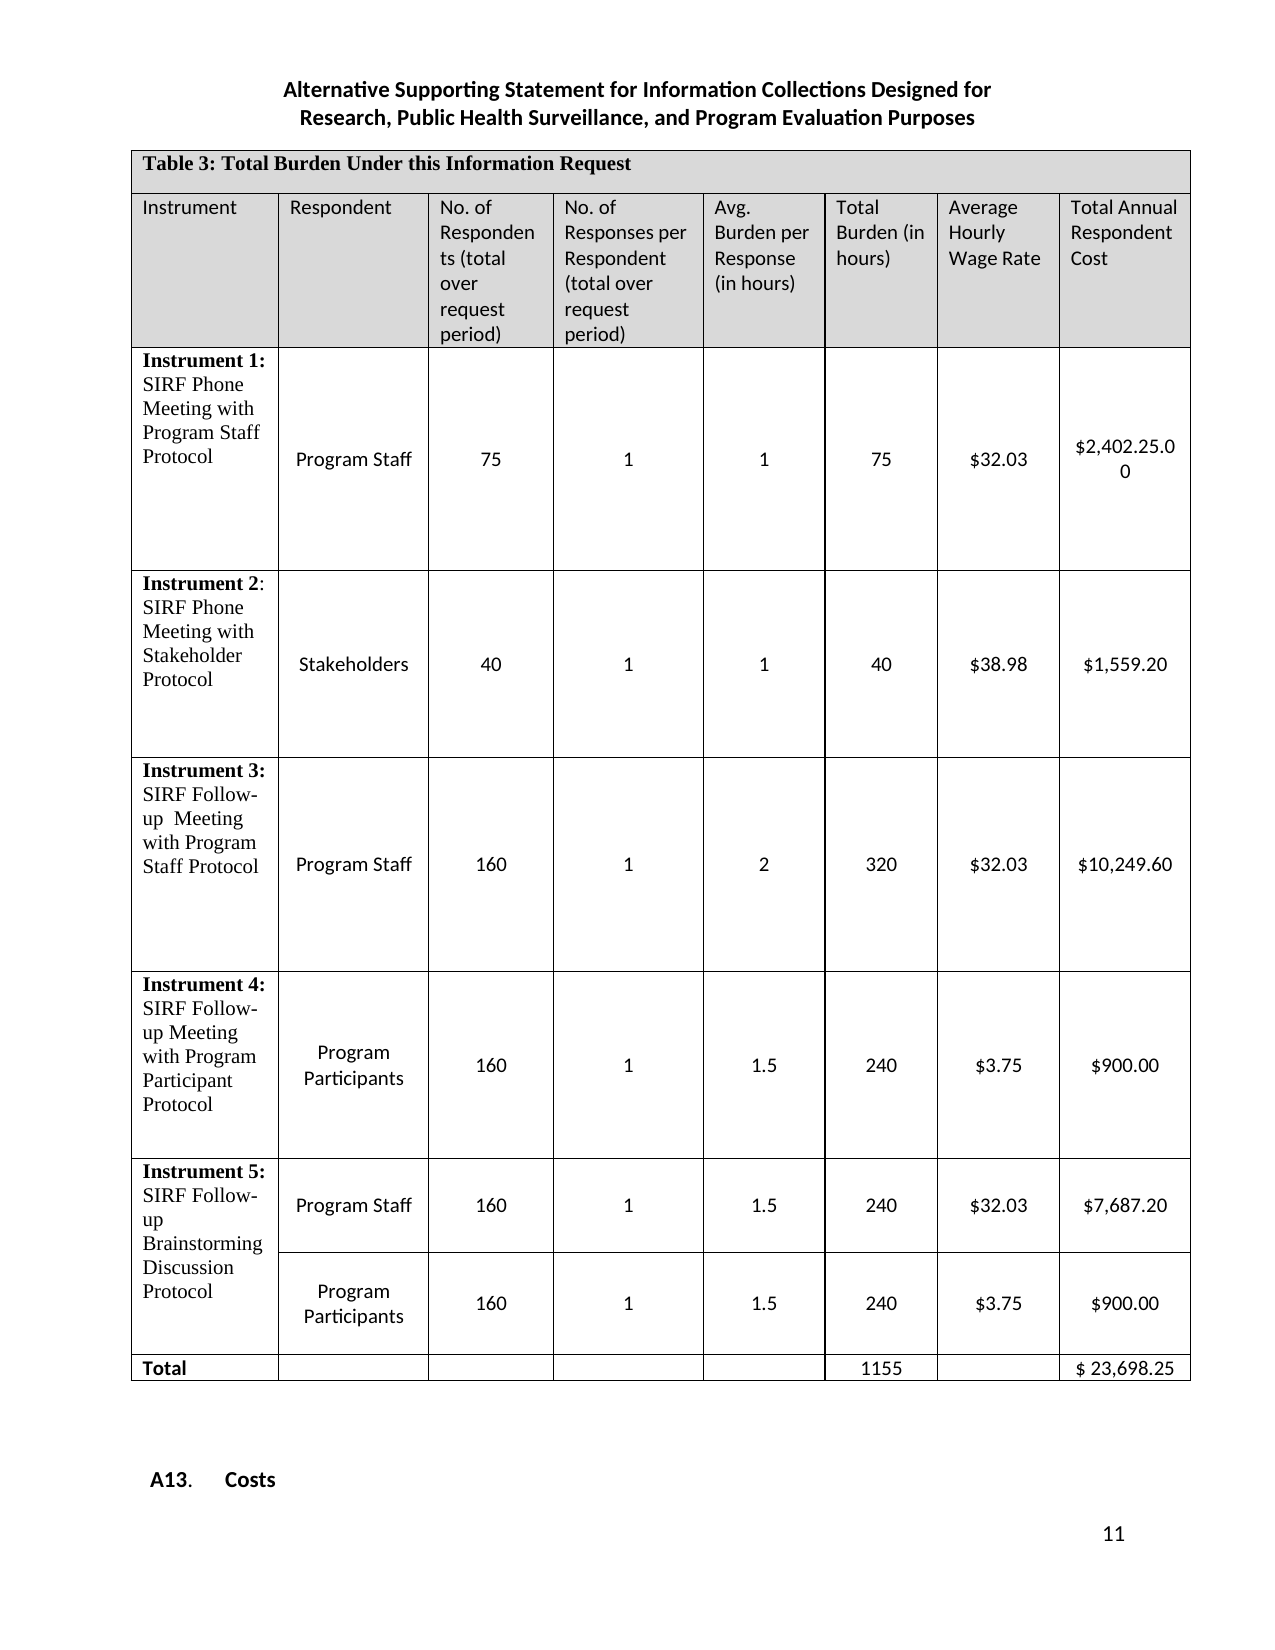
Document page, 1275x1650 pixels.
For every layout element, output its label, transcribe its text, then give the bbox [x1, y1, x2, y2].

table_cell Program Staff [279, 348, 428, 569]
table_cell 240 [826, 972, 937, 1158]
table_cell Total Annual Respondent Cost [1060, 194, 1190, 347]
table_cell Instrument 2: SIRF Phone Meeting with Stakeholder Protocol [132, 571, 278, 757]
table_cell 1.5 [704, 972, 824, 1158]
table_cell [704, 1355, 824, 1380]
table_cell Instrument [132, 194, 278, 347]
table_cell $ 23,698.25 [1060, 1355, 1190, 1380]
table_cell 1 [554, 571, 703, 757]
table_cell 40 [429, 571, 553, 757]
table_cell 1 [554, 1159, 703, 1252]
table_cell 160 [429, 1159, 553, 1252]
table_cell 160 [429, 1253, 553, 1354]
table_cell 40 [826, 571, 937, 757]
table_cell $3.75 [938, 1253, 1059, 1354]
table_cell 1 [554, 1253, 703, 1354]
table_cell Total [132, 1355, 278, 1380]
table_cell Program Staff [279, 1159, 428, 1252]
table_cell Avg. Burden per Response (in hours) [704, 194, 824, 347]
table_cell 1 [554, 972, 703, 1158]
table_cell No. of Responses per Respondent (total over request period) [554, 194, 703, 347]
table_cell Average Hourly Wage Rate [938, 194, 1059, 347]
table_cell 240 [826, 1159, 937, 1252]
table_cell 320 [826, 758, 937, 971]
table_cell 240 [826, 1253, 937, 1354]
table_cell 1.5 [704, 1253, 824, 1354]
table_cell 1 [554, 348, 703, 569]
table_cell $2,402.25.00 [1060, 348, 1190, 569]
table_cell 75 [429, 348, 553, 569]
table_cell Instrument 3: SIRF Follow-up Meeting with Program Staff Protocol [132, 758, 278, 971]
table_cell 2 [704, 758, 824, 971]
table_cell 160 [429, 758, 553, 971]
table_cell 1.5 [704, 1159, 824, 1252]
table_cell Program Participants [279, 972, 428, 1158]
table_cell [429, 1355, 553, 1380]
table_cell $7,687.20 [1060, 1159, 1190, 1252]
table_cell [554, 1355, 703, 1380]
table_cell $900.00 [1060, 972, 1190, 1158]
text A13. Costs [150, 1465, 1125, 1493]
table_cell $900.00 [1060, 1253, 1190, 1354]
table_cell [938, 1355, 1059, 1380]
table_cell 1 [704, 571, 824, 757]
table_cell Instrument 4: SIRF Follow-up Meeting with Program Participant Protocol [132, 972, 278, 1158]
table_cell $3.75 [938, 972, 1059, 1158]
table_cell $32.03 [938, 1159, 1059, 1252]
table_cell Stakeholders [279, 571, 428, 757]
table_cell [279, 1355, 428, 1380]
table_cell 75 [826, 348, 937, 569]
table_cell $10,249.60 [1060, 758, 1190, 971]
table_cell Total Burden (in hours) [826, 194, 937, 347]
table_cell 160 [429, 972, 553, 1158]
table_cell Program Staff [279, 758, 428, 971]
table_cell $32.03 [938, 758, 1059, 971]
table_cell No. of Respondents (total over request period) [429, 194, 553, 347]
table_cell $32.03 [938, 348, 1059, 569]
table_cell Program Participants [279, 1253, 428, 1354]
table_cell 1155 [826, 1355, 937, 1380]
table_cell Instrument 5: SIRF Follow-up Brainstorming Discussion Protocol [132, 1159, 278, 1354]
table_cell 1 [554, 758, 703, 971]
table_cell $38.98 [938, 571, 1059, 757]
table_cell Instrument 1: SIRF Phone Meeting with Program Staff Protocol [132, 348, 278, 569]
table_header Table 3: Total Burden Under this Information Request [132, 151, 1190, 193]
table_cell Respondent [279, 194, 428, 347]
table_cell 1 [704, 348, 824, 569]
table_cell $1,559.20 [1060, 571, 1190, 757]
